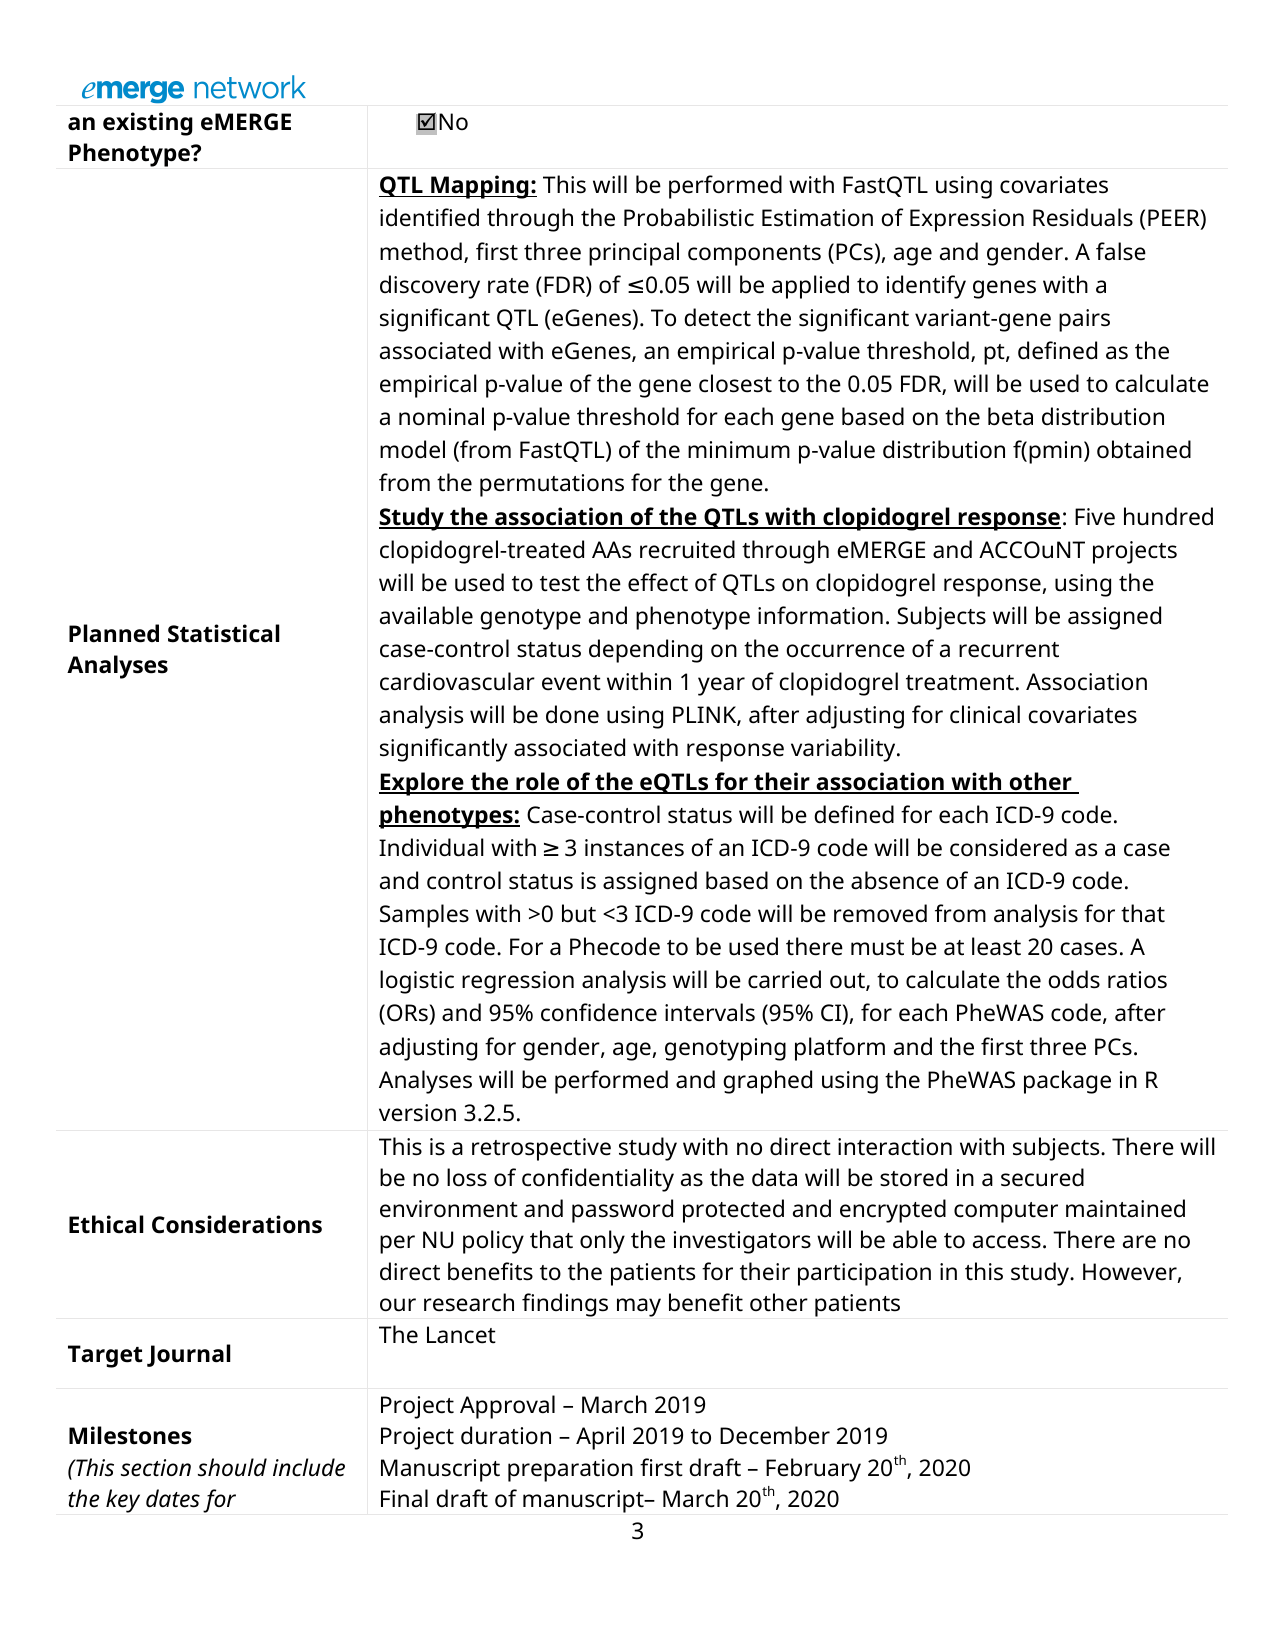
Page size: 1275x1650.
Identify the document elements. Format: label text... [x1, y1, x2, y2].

table_cell The Lancet [368, 1319, 1228, 1388]
table_cell Ethical Considerations [56, 1131, 367, 1318]
table_cell Target Journal [56, 1319, 367, 1388]
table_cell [368, 1389, 1228, 1514]
picture [75, 75, 314, 105]
table_cell Planned Statistical Analyses [56, 169, 367, 1130]
table_cell QTL Mapping: This will be performed with FastQTL using covariates identified through the Probabilistic Estimation of Expression Residuals (PEER) method, first three principal components (PCs), age and gender. A false discovery rate (FDR) of ≤0.05 will be applied to identify genes with a significant QTL (eGenes). To detect the significant variant-gene pairs associated with eGenes, an empirical p-value threshold, pt, defined as the empirical p-value of the gene closest to the 0.05 FDR, will be used to calculate a nominal p-value threshold for each gene based on the beta distribution model (from FastQTL) of the minimum p-value distribution f(pmin) obtained from the permutations for the gene. Study the association of the QTLs with clopidogrel response: Five hundred clopidogrel-treated AAs recruited through eMERGE and ACCOuNT projects will be used to test the effect of QTLs on clopidogrel response, using the available genotype and phenotype information. Subjects will be assigned case-control status depending on the occurrence of a recurrent cardiovascular event within 1 year of clopidogrel treatment. Association analysis will be done using PLINK, after adjusting for clinical covariates significantly associated with response variability. Explore the role of the eQTLs for their association with other phenotypes: Case-control status will be defined for each ICD-9 code. Individual with ≥ 3 instances of an ICD-9 code will be considered as a case and control status is assigned based on the absence of an ICD-9 code. Samples with >0 but <3 ICD-9 code will be removed from analysis for that ICD-9 code. For a Phecode to be used there must be at least 20 cases. A logistic regression analysis will be carried out, to calculate the odds ratios (ORs) and 95% confidence intervals (95% CI), for each PheWAS code, after adjusting for gender, age, genotyping platform and the first three PCs. Analyses will be performed and graphed using the PheWAS package in R version 3.2.5. [368, 169, 1228, 1130]
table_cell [56, 1389, 367, 1514]
table_cell This is a retrospective study with no direct interaction with subjects. There will be no loss of confidentiality as the data will be stored in a secured environment and password protected and encrypted computer maintained per NU policy that only the investigators will be able to access. There are no direct benefits to the patients for their participation in this study. However, our research findings may benefit other patients [368, 1131, 1228, 1318]
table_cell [56, 106, 367, 168]
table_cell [368, 106, 1228, 168]
